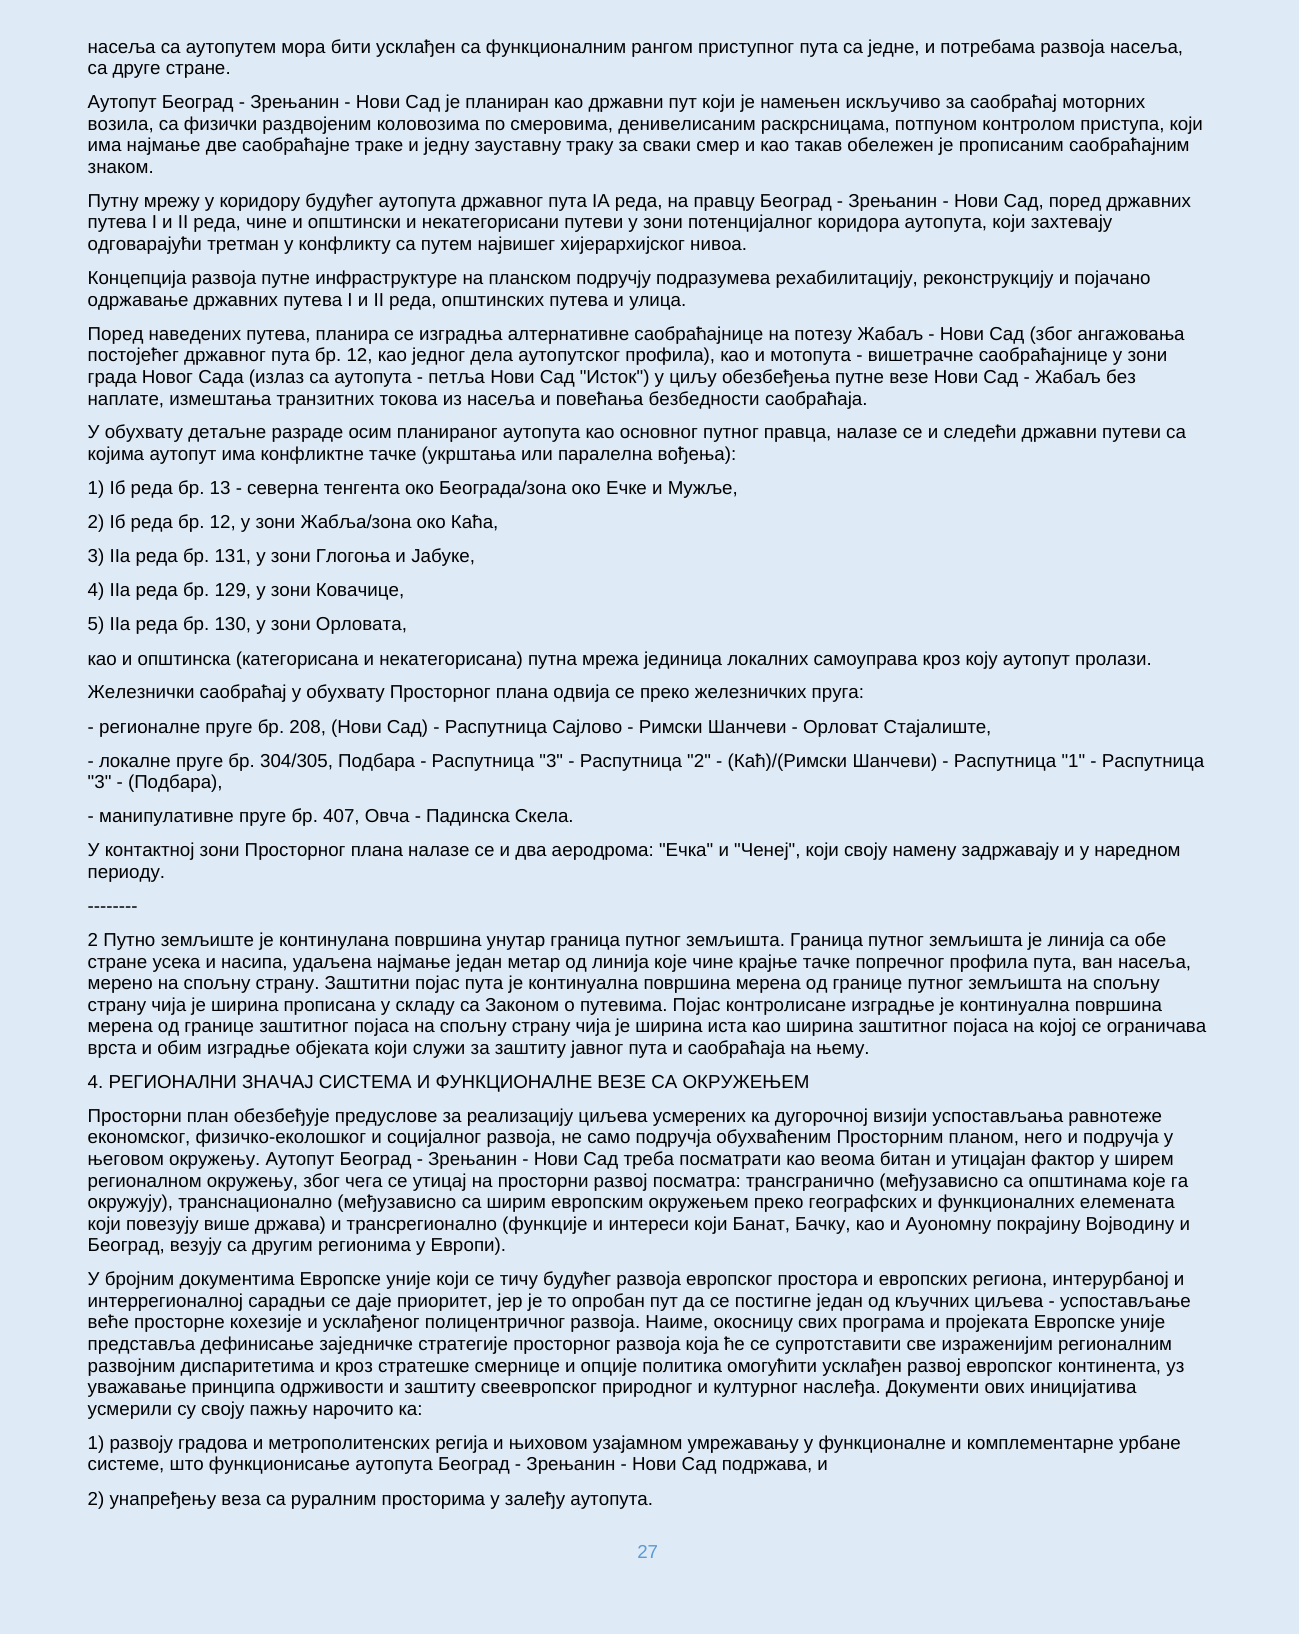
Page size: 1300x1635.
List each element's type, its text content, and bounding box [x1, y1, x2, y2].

text 2) Iб реда бр. 12, у зони Жабља/зона око Каћа, [87, 511, 1207, 533]
text 2) унапређењу веза са руралним просторима у залеђу аутопута. [87, 1487, 1207, 1509]
text - манипулативне пруге бр. 407, Овча - Падинска Скела. [87, 805, 1207, 827]
text 1) Iб реда бр. 13 - северна тенгента око Београда/зона око Ечке и Мужље, [87, 477, 1207, 498]
text Поред наведених путева, планира се изградња алтернативне саобраћајнице на потезу Жабаљ - Нови Сад (због ангажовања постојећег државног пута бр. 12, као једног дела аутопутског профила), као и мотопута - вишетрачне саобраћајнице у зони града Новог Сада (излаз са аутопута - петља Нови Сад "Исток") у циљу обезбеђења путне везе Нови Сад - Жабаљ без наплате, измештања транзитних токова из насеља и повећања безбедности саобраћаја. [87, 323, 1207, 409]
text Просторни план обезбеђује предуслове за реализацију циљева усмерених ка дугорочној визији успостављања равнотеже економског, физичко-еколошког и социјалног развоја, не само подручја обухваћеним Просторним планом, него и подручја у његовом окружењу. Аутопут Београд - Зрењанин - Нови Сад треба посматрати као веома битан и утицајан фактор у ширем регионалном окружењу, због чега се утицај на просторни развој посматра: трансгранично (међузависно са општинама које га окружују), транснационално (међузависно са ширим европским окружењем преко географских и функционалних елемената који повезују више држава) и трансрегионално (функције и интереси који Банат, Бачку, као и Ауономну покрајину Војводину и Београд, везују са другим регионима у Европи). [87, 1105, 1207, 1256]
text 4) IIа реда бр. 129, у зони Ковачице, [87, 579, 1207, 601]
text У контактној зони Просторног плана налазе се и два аеродрома: "Ечка" и "Ченеј", који своју намену задржавају и у наредном периоду. [87, 839, 1207, 882]
text У бројним документима Европске уније који се тичу будућег развоја европског простора и европских региона, интерурбаној и интеррегионалној сарадњи се даје приоритет, јер је то опробан пут да се постигне један од кључних циљева - успостављање веће просторне кохезије и усклађеног полицентричног развоја. Наиме, окосницу свих програма и пројеката Европске уније представља дефинисање заједничке стратегије просторног развоја која ће се супротставити све израженијим регионалним развојним диспаритетима и кроз стратешке смернице и опције политика омогућити усклађен развој европског континента, уз уважавање принципа одрживости и заштиту свеевропског природног и културног наслеђа. Документи ових иницијатива усмерили су своју пажњу нарочито ка: [87, 1268, 1207, 1419]
text Железнички саобраћај у обухвату Просторног плана одвија се преко железничких пруга: [87, 681, 1207, 703]
text Путну мрежу у коридору будућег аутопута државног пута IА реда, на правцу Београд - Зрењанин - Нови Сад, поред државних путева I и II реда, чине и општински и некатегорисани путеви у зони потенцијалног коридора аутопута, који захтевају одговарајући третман у конфликту са путем највишег хијерархијског нивоа. [87, 190, 1207, 254]
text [87, 35, 1207, 78]
text Концепција развоја путне инфраструктуре на планском подручју подразумева рехабилитацију, реконструкцију и појачано одржавање државних путева I и II реда, општинских путева и улица. [87, 267, 1207, 310]
text као и општинска (категорисана и некатегорисана) путна мрежа јединица локалних самоуправа кроз коју аутопут пролази. [87, 647, 1207, 669]
text Аутопут Београд - Зрењанин - Нови Сад је планиран као државни пут који је намењен искључиво за саобраћај моторних возила, са физички раздвојеним коловозима по смеровима, денивелисаним раскрсницама, потпуном контролом приступа, који има најмање две саобраћајне траке и једну зауставну траку за сваки смер и као такав обележен је прописаним саобраћајним знаком. [87, 91, 1207, 177]
text - локалне пруге бр. 304/305, Подбара - Распутница "3" - Распутница "2" - (Каћ)/(Римски Шанчеви) - Распутница "1" - Распутница "3" - (Подбара), [87, 749, 1207, 793]
text 1) развоју градова и метрополитенских регија и њиховом узајамном умрежавању у функционалне и комплементарне урбане системе, што функционисање аутопута Београд - Зрењанин - Нови Сад подржава, и [87, 1432, 1207, 1475]
text 5) IIа реда бр. 130, у зони Орловата, [87, 613, 1207, 635]
text 2 Путно земљиште је континулана површина унутар граница путног земљишта. Граница путног земљишта је линија са обе стране усека и насипа, удаљена најмање један метар од линија које чине крајње тачке попречног профила пута, ван насеља, мерено на спољну страну. Заштитни појас пута је континуална површина мерена од границе путног земљишта на спољну страну чија је ширина прописана у складу са Законом о путевима. Појас контролисане изградње је континуална површина мерена од границе заштитног појаса на спољну страну чија је ширина иста као ширина заштитног појаса на којој се ограничава врста и обим изградње објеката који служи за заштиту јавног пута и саобраћаја на њему. [87, 929, 1207, 1058]
text - регионалне пруге бр. 208, (Нови Сад) - Распутница Сајлово - Римски Шанчеви - Орловат Стајалиште, [87, 715, 1207, 737]
text 3) IIа реда бр. 131, у зони Глогоња и Јабуке, [87, 545, 1207, 567]
text У обухвату детаљне разраде осим планираног аутопута као основног путног правца, налазе се и следећи државни путеви са којима аутопут има конфликтне тачке (укрштања или паралелна вођења): [87, 421, 1207, 464]
text -------- [87, 895, 1207, 916]
text 4. РЕГИОНАЛНИ ЗНАЧАЈ СИСТЕМА И ФУНКЦИОНАЛНЕ ВЕЗЕ СА ОКРУЖЕЊЕМ [87, 1071, 1207, 1092]
